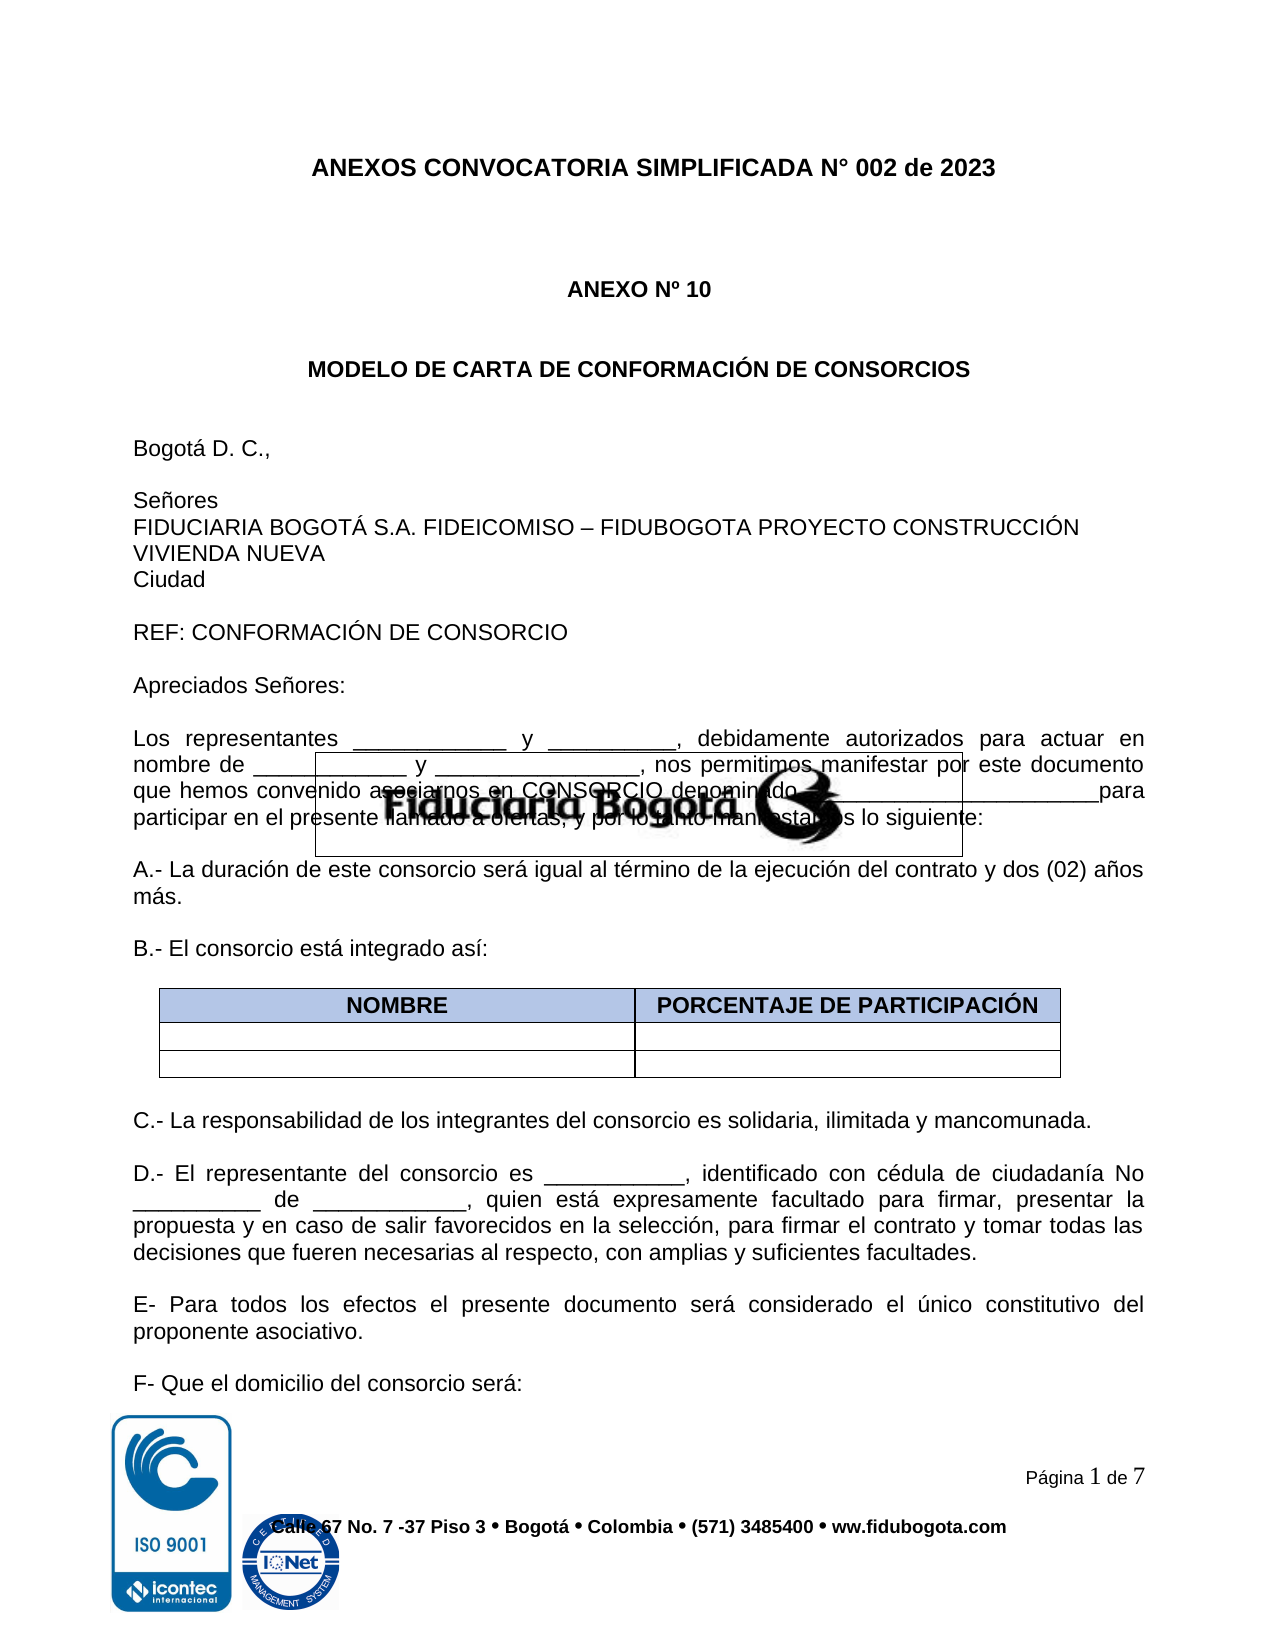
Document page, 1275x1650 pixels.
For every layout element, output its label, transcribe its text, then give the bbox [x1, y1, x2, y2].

text Ciudad [133, 566, 1145, 593]
text D.- El representante del consorcio es ___________, identificado con cédula de ciudadanía No __________ de ____________, quien está expresamente facultado para firmar, presentar la propuesta y en caso de salir favorecidos en la selección, para firmar el contrato y tomar todas las decisiones que fueren necesarias al respecto, con amplias y suficientes facultades. [133, 1159, 1145, 1265]
text FIDUCIARIA BOGOTÁ S.A. FIDEICOMISO – FIDUBOGOTA PROYECTO CONSTRUCCIÓN VIVIENDA NUEVA [133, 514, 1145, 566]
table_cell [160, 1051, 634, 1077]
text Apreciados Señores: [133, 672, 1145, 698]
picture [316, 830, 962, 856]
text Bogotá D. C., [133, 434, 1145, 461]
picture [110, 1413, 233, 1613]
text ANEXO Nº 10 [133, 276, 1145, 303]
table_header PORCENTAJE DE PARTICIPACIÓN [636, 989, 1060, 1022]
text Los representantes ____________ y __________, debidamente autorizados para actuar en nombre de ____________ y ________________, nos permitimos manifestar por este documento que hemos convenido asociarnos en CONSORCIO denominado _______________________para participar en el presente llamado a ofertas, y por lo tanto manifestamos lo siguiente: [133, 724, 1145, 830]
text F- Que el domicilio del consorcio será: [133, 1370, 1145, 1397]
text B.- El consorcio está integrado así: [133, 935, 1145, 962]
table_cell [160, 1023, 634, 1050]
table_cell [636, 1023, 1060, 1050]
table_cell [636, 1051, 1060, 1077]
picture [242, 1514, 340, 1610]
text A.- La duración de este consorcio será igual al término de la ejecución del contrato y dos (02) años más. [133, 856, 1145, 909]
text MODELO DE CARTA DE CONFORMACIÓN DE CONSORCIOS [133, 356, 1145, 382]
table_header NOMBRE [160, 989, 634, 1022]
text C.- La responsabilidad de los integrantes del consorcio es solidaria, ilimitada y mancomunada. [133, 1107, 1145, 1133]
text E- Para todos los efectos el presente documento será considerado el único constitutivo del proponente asociativo. [133, 1291, 1145, 1344]
text Señores [133, 487, 1145, 514]
text REF: CONFORMACIÓN DE CONSORCIO [133, 619, 1145, 645]
